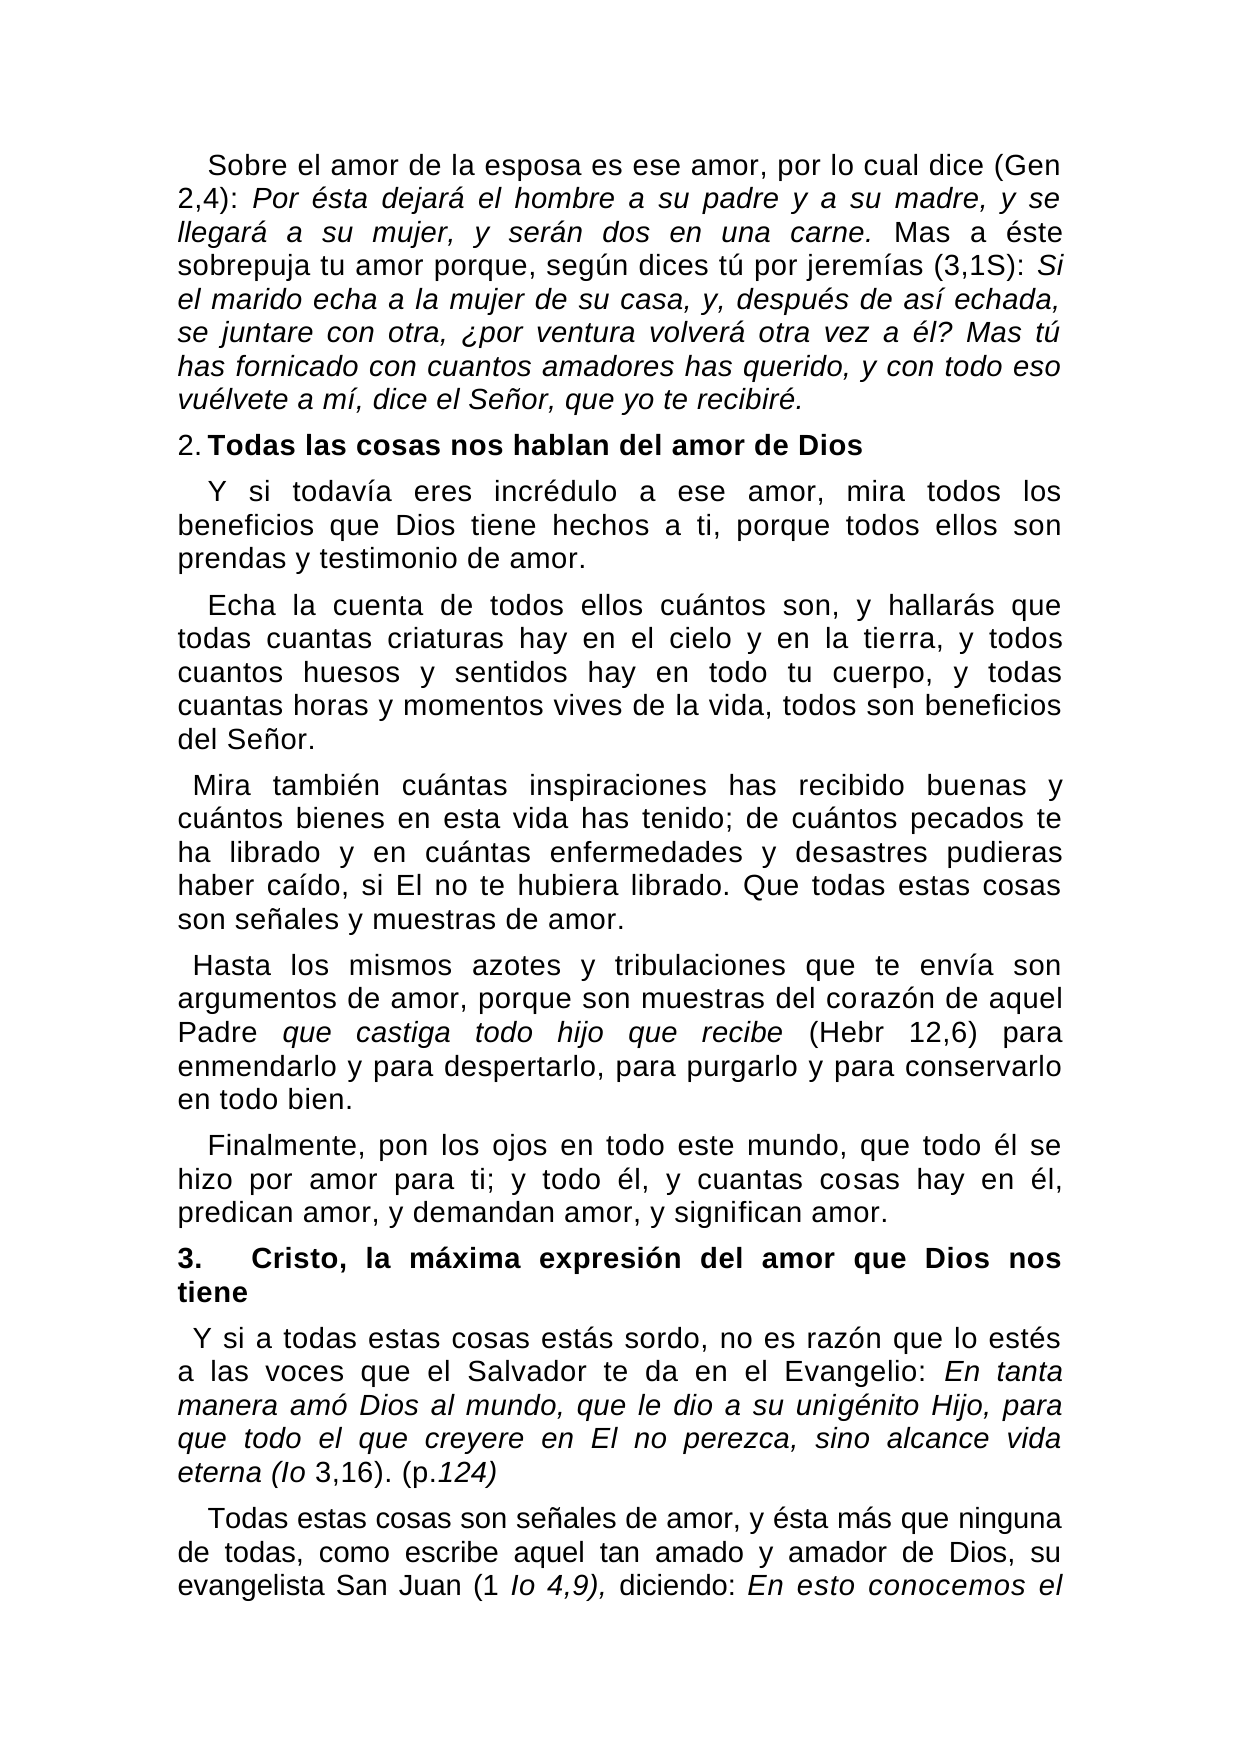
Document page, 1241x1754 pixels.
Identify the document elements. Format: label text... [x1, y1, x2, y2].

text Y si a todas estas cosas estás sordo, no es razón que lo estés a las voces que el Salvador te da en el Evangelio: En tanta manera amó Dios al mundo, que le dio a su unigénito Hijo, para que todo el que creyere en El no perezca, sino alcance vida eterna (Io 3,16). (p.124) [177, 1321, 1063, 1489]
text Hasta los mismos azotes y tribulaciones que te envía son argumentos de amor, porque son muestras del corazón de aquel Padre que castiga todo hijo que recibe (Hebr 12,6) para enmendarlo y para despertarlo, para purgarlo y para conservarlo en todo bien. [177, 948, 1063, 1116]
text Echa la cuenta de todos ellos cuántos son, y hallarás que todas cuantas criaturas hay en el cielo y en la tierra, y todos cuantos huesos y sentidos hay en todo tu cuerpo, y todas cuantas horas y momentos vives de la vida, todos son beneficios del Señor. [177, 588, 1063, 755]
text Finalmente, pon los ojos en todo este mundo, que todo él se hizo por amor para ti; y todo él, y cuantas cosas hay en él, predican amor, y demandan amor, y significan amor. [177, 1128, 1063, 1229]
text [177, 1501, 1063, 1602]
text Sobre el amor de la esposa es ese amor, por lo cual dice (Gen 2,4): Por ésta dejará el hombre a su padre y a su madre, y se llegará a su mujer, y serán dos en una carne. Mas a éste sobrepuja tu amor porque, según dices tú por jeremías (3,1S): Si el marido echa a la mujer de su casa, y, después de así echada, se juntare con otra, ¿por ventura volverá otra vez a él? Mas tú has fornicado con cuantos amadores has querido, y con todo eso vuélvete a mí, dice el Señor, que yo te recibiré. [177, 148, 1063, 416]
text 3. Cristo, la máxima expresión del amor que Dios nos tiene [177, 1241, 1063, 1308]
text Y si todavía eres incrédulo a ese amor, mira todos los beneficios que Dios tiene hechos a ti, porque todos ellos son prendas y testimonio de amor. [177, 474, 1063, 575]
text Mira también cuántas inspiraciones has recibido buenas y cuántos bienes en esta vida has tenido; de cuántos pecados te ha librado y en cuántas enfermedades y desastres pudieras haber caído, si El no te hubiera librado. Que todas estas cosas son señales y muestras de amor. [177, 768, 1063, 936]
text 2. Todas las cosas nos hablan del amor de Dios [177, 428, 1063, 462]
